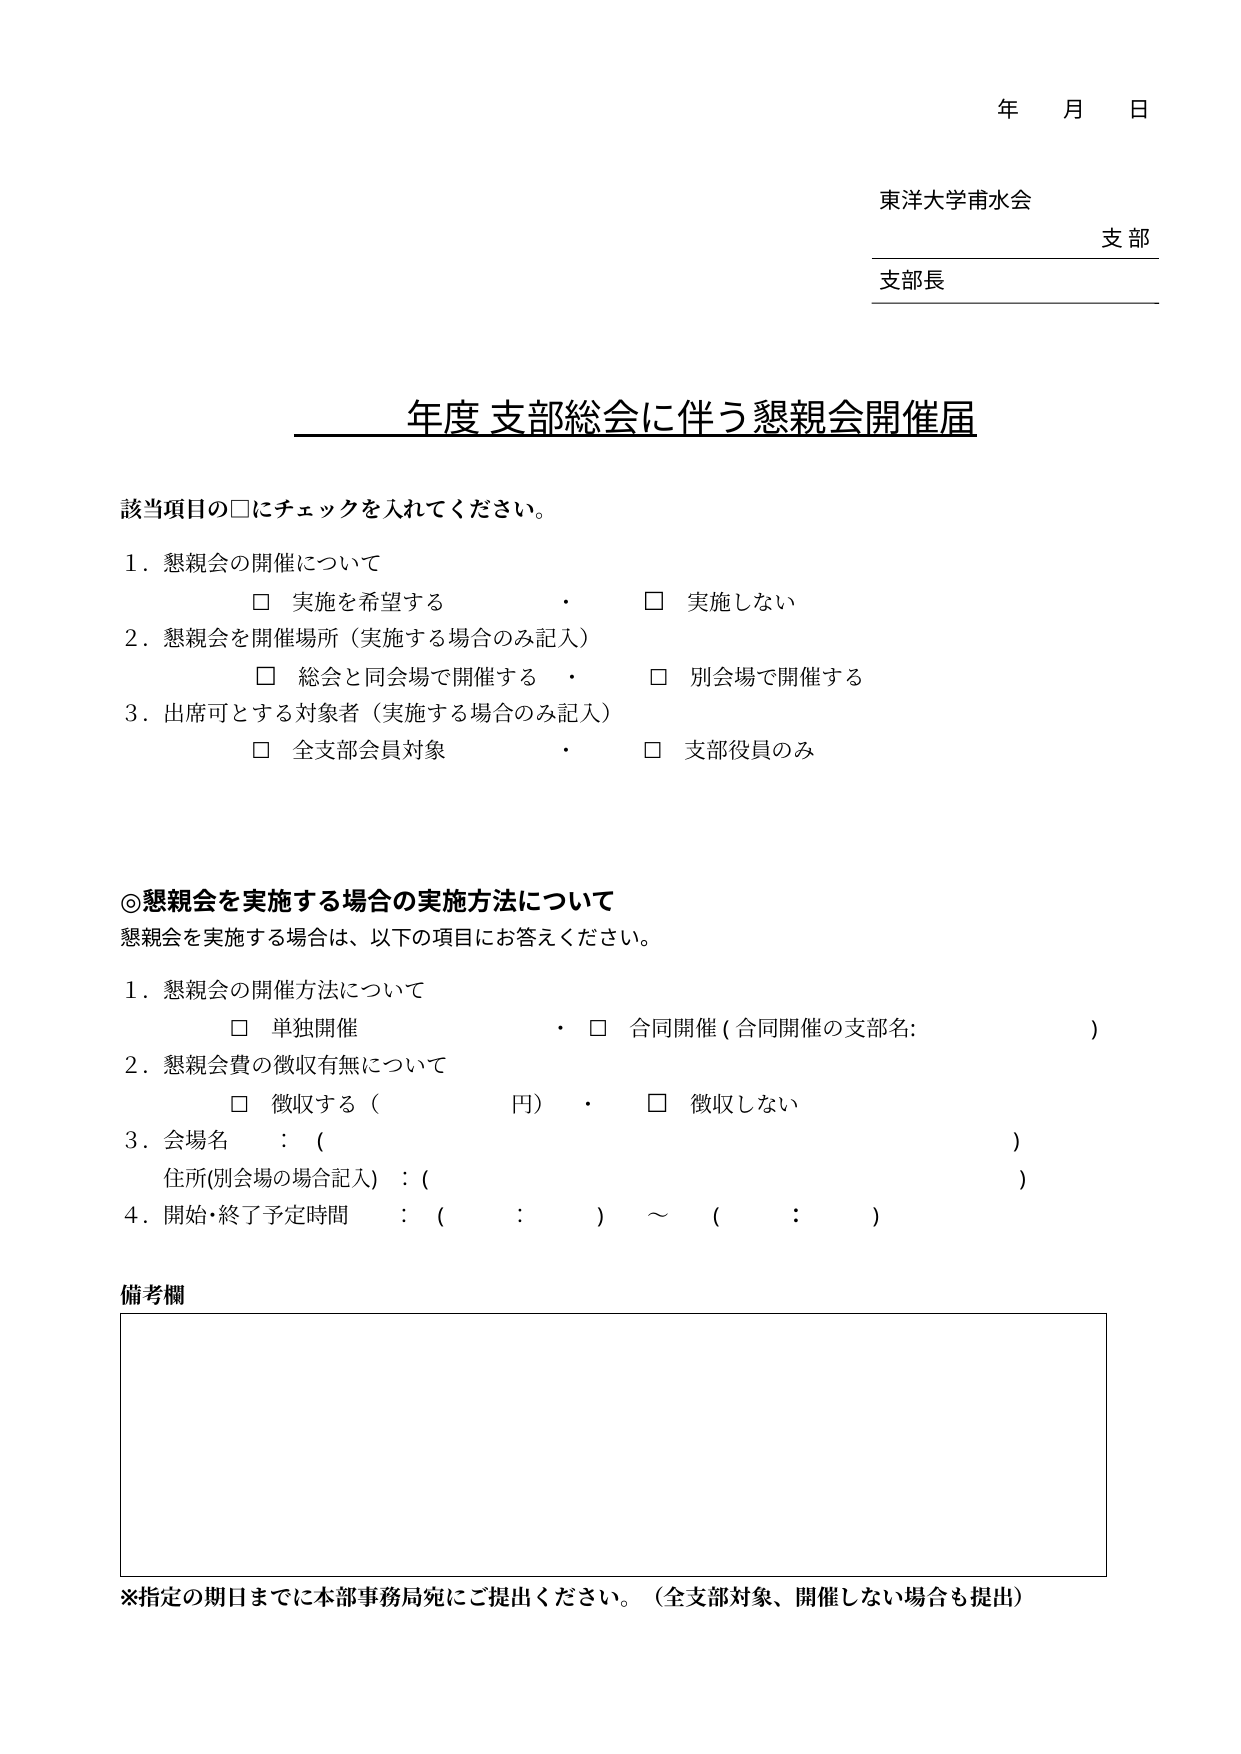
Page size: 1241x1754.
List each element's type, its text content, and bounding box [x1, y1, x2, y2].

text 年 月 日 [120, 89, 1150, 127]
text ◎懇親会を実施する場合の実施方法について [120, 880, 1150, 918]
text 総会と同会場で開催する ・ 別会場で開催する [120, 655, 1150, 693]
text １．懇親会の開催について [120, 543, 1150, 580]
text 徴収する（ 円） ・ 徴収しない [120, 1083, 1150, 1121]
text ３．会場名 ： ( ) [120, 1121, 1150, 1158]
text 単独開催 ･ 合同開催 ( 合同開催の支部名: ) [120, 1008, 1150, 1046]
text 懇親会を実施する場合は、以下の項目にお答えください。 [120, 918, 1150, 955]
text 年度 支部総会に伴う懇親会開催届 [120, 377, 1150, 452]
text ２．懇親会費の徴収有無について [120, 1046, 1150, 1083]
text 備考欄 [120, 1275, 1150, 1313]
text 実施を希望する ・ 実施しない [120, 580, 1150, 618]
text １．懇親会の開催方法について [120, 971, 1150, 1008]
text 支部長 [120, 260, 1150, 297]
text 住所(別会場の場合記入) ： ( ) [120, 1158, 1150, 1196]
text ２．懇親会を開催場所（実施する場合のみ記入） [120, 618, 1150, 655]
text 該当項目の□にチェックを入れてください。 [120, 490, 1150, 527]
text 東洋大学甫水会 [120, 180, 1150, 218]
text 全支部会員対象 ・ 支部役員のみ [120, 730, 1150, 768]
text ３．出席可とする対象者（実施する場合のみ記入） [120, 693, 1150, 730]
table_header [121, 1314, 1106, 1576]
text ４．開始･終了予定時間 ： ( ： ) ～ ( ： ) [120, 1196, 1150, 1233]
text ※指定の期日までに本部事務局宛にご提出ください。（全支部対象、開催しない場合も提出） [120, 1577, 1150, 1615]
text 支 部 [120, 218, 1150, 255]
